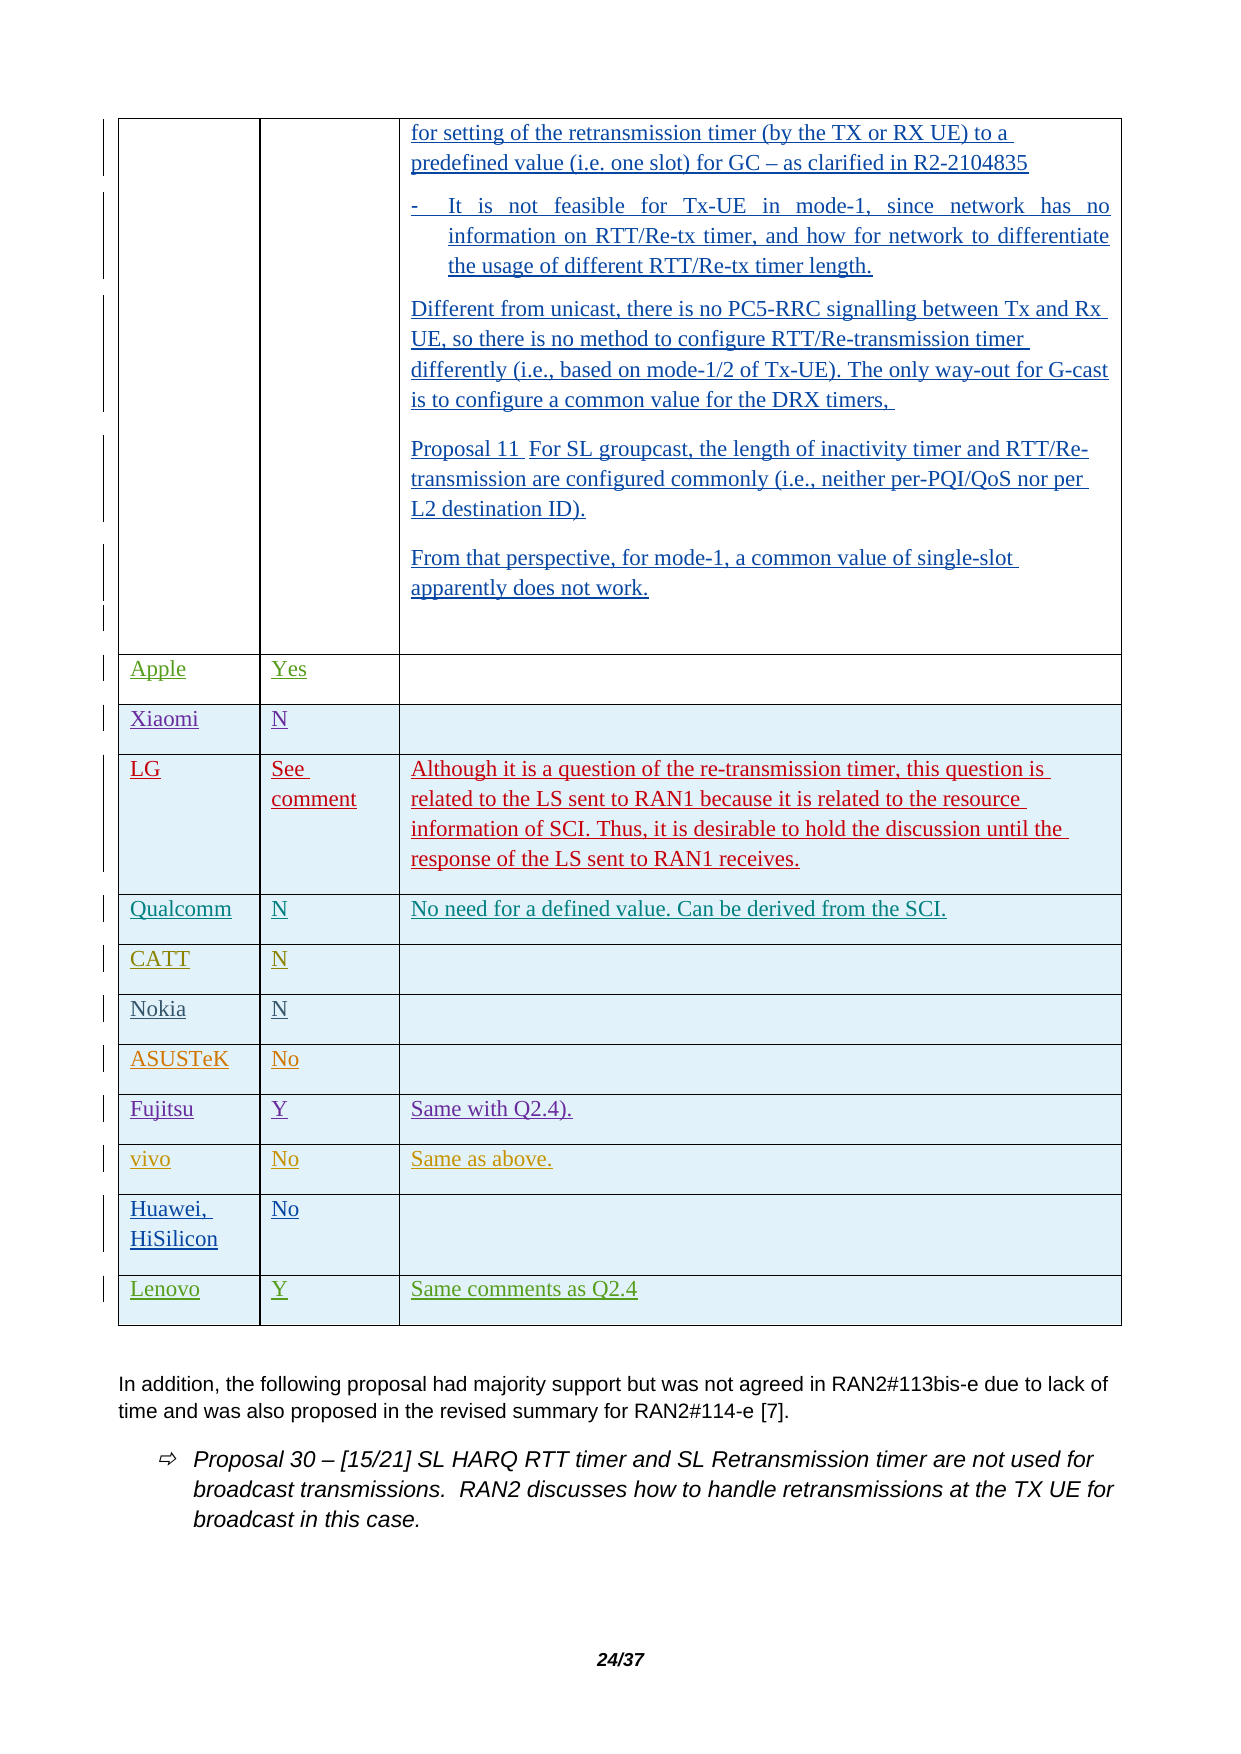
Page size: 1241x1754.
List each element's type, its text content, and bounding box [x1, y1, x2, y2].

list Proposal 30 – [15/21] SL HARQ RTT timer and SL Retransmission timer are not used for broadcast transmissions. RAN2 discusses how to handle retransmissions at the TX UE for broadcast in this case. [156, 1446, 1122, 1532]
table_cell [261, 119, 399, 654]
table_cell [261, 655, 399, 704]
table_cell [400, 655, 1121, 704]
table_cell [400, 119, 1121, 654]
table_cell [119, 655, 259, 704]
table_cell [119, 119, 259, 654]
text In addition, the following proposal had majority support but was not agreed in RAN2#113bis-e due to lack of time and was also proposed in the revised summary for RAN2#114-e [7]. [118, 1372, 1122, 1423]
